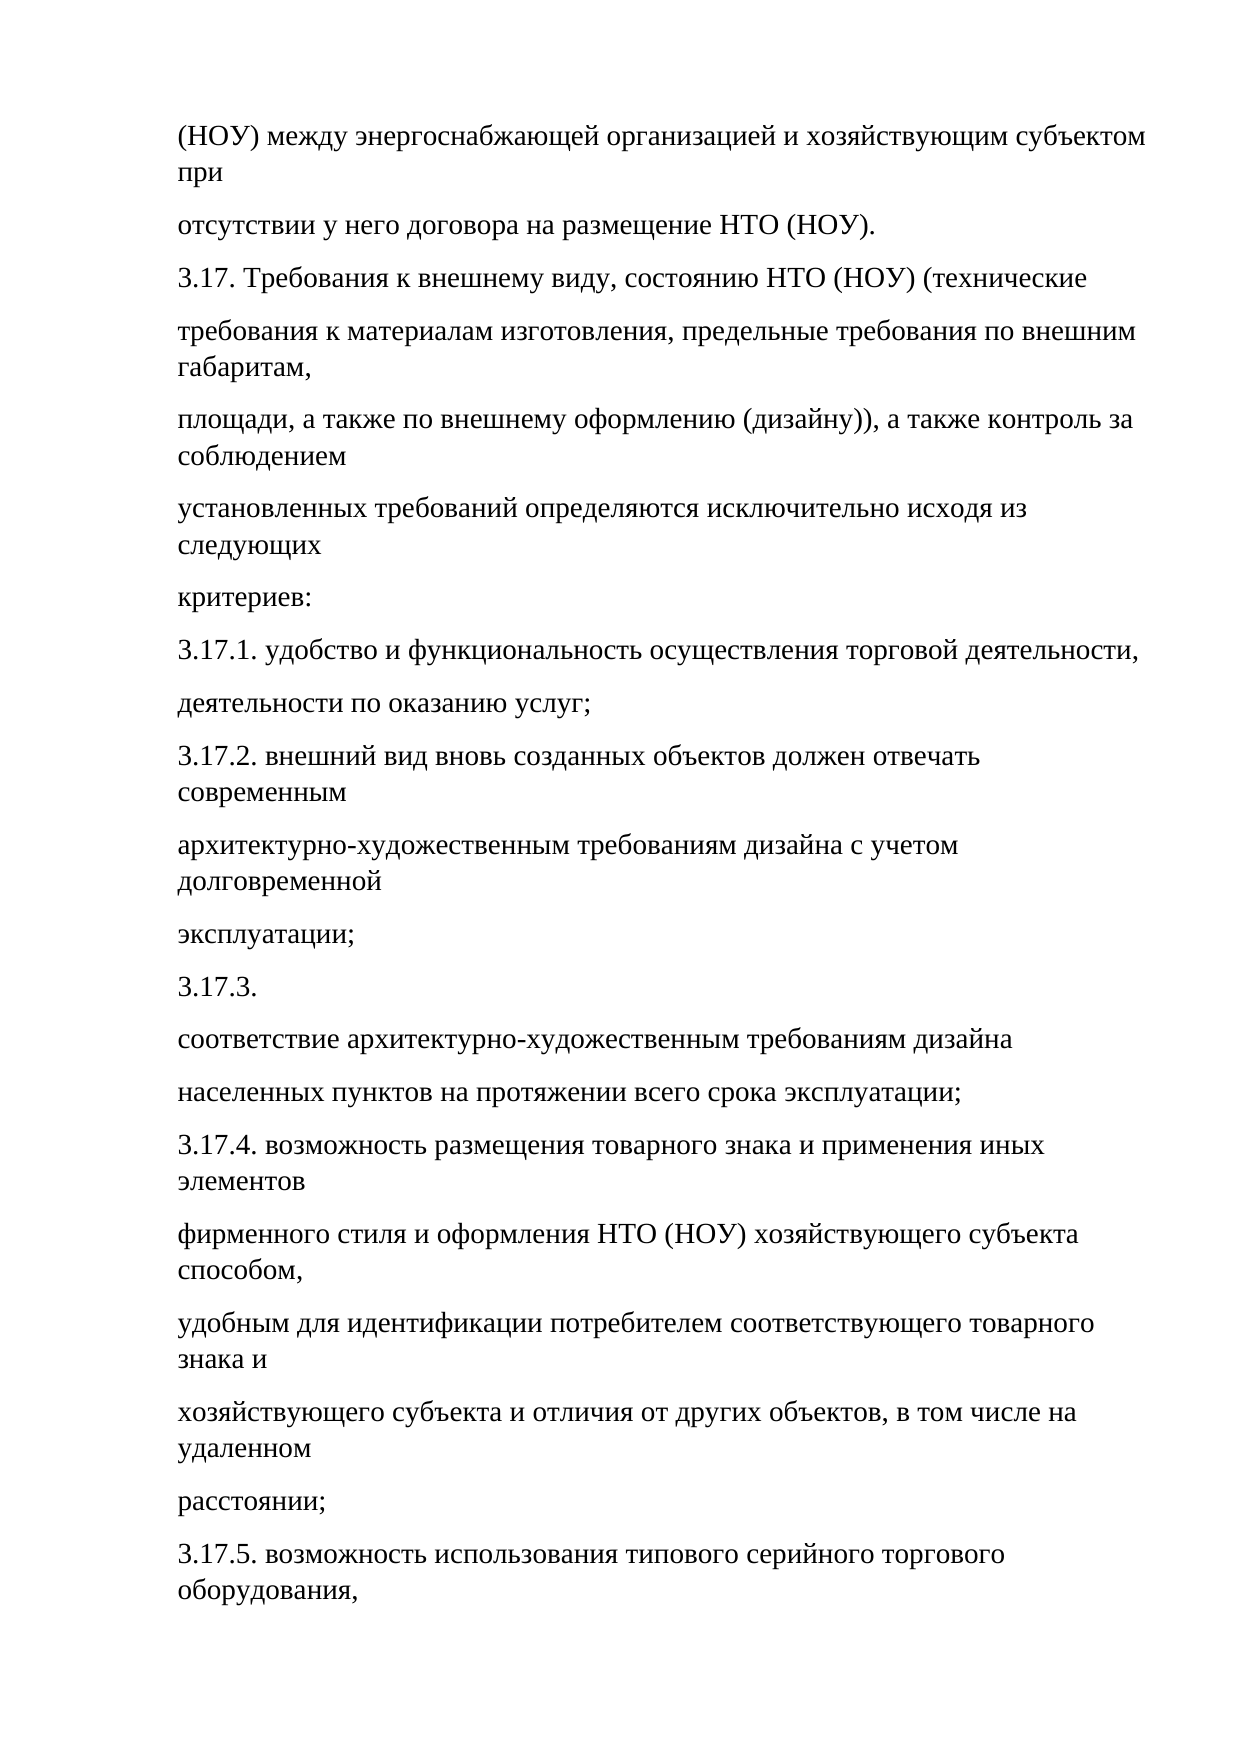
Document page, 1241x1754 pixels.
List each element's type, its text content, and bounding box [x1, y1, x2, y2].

text 3.17.4. возможность размещения товарного знака и применения иных элементов [177, 1127, 1152, 1197]
text отсутствии у него договора на размещение НТО (НОУ). [177, 207, 1152, 241]
text 3.17.2. внешний вид вновь созданных объектов должен отвечать современным [177, 738, 1152, 808]
text установленных требований определяются исключительно исходя из следующих [177, 491, 1152, 560]
text архитектурно-художественным требованиям дизайна с учетом долговременной [177, 827, 1152, 897]
text удобным для идентификации потребителем соответствующего товарного знака и [177, 1305, 1152, 1375]
text деятельности по оказанию услуг; [177, 685, 1152, 719]
text 3.17.3. [177, 969, 1152, 1002]
text населенных пунктов на протяжении всего срока эксплуатации; [177, 1074, 1152, 1108]
text площади, а также по внешнему оформлению (дизайну)), а также контроль за соблюдением [177, 402, 1152, 471]
text расстоянии; [177, 1483, 1152, 1517]
text соответствие архитектурно-художественным требованиям дизайна [177, 1022, 1152, 1055]
text 3.17.1. удобство и функциональность осуществления торговой деятельности, [177, 632, 1152, 666]
text 3.17.5. возможность использования типового серийного торгового оборудования, [177, 1536, 1152, 1606]
text критериев: [177, 579, 1152, 613]
text 3.17. Требования к внешнему виду, состоянию НТО (НОУ) (технические [177, 260, 1152, 293]
text хозяйствующего субъекта и отличия от других объектов, в том числе на удаленном [177, 1394, 1152, 1464]
text (НОУ) между энергоснабжающей организацией и хозяйствующим субъектом при [177, 118, 1152, 188]
text фирменного стиля и оформления НТО (НОУ) хозяйствующего субъекта способом, [177, 1216, 1152, 1286]
text требования к материалам изготовления, предельные требования по внешним габаритам, [177, 313, 1152, 382]
text эксплуатации; [177, 916, 1152, 949]
